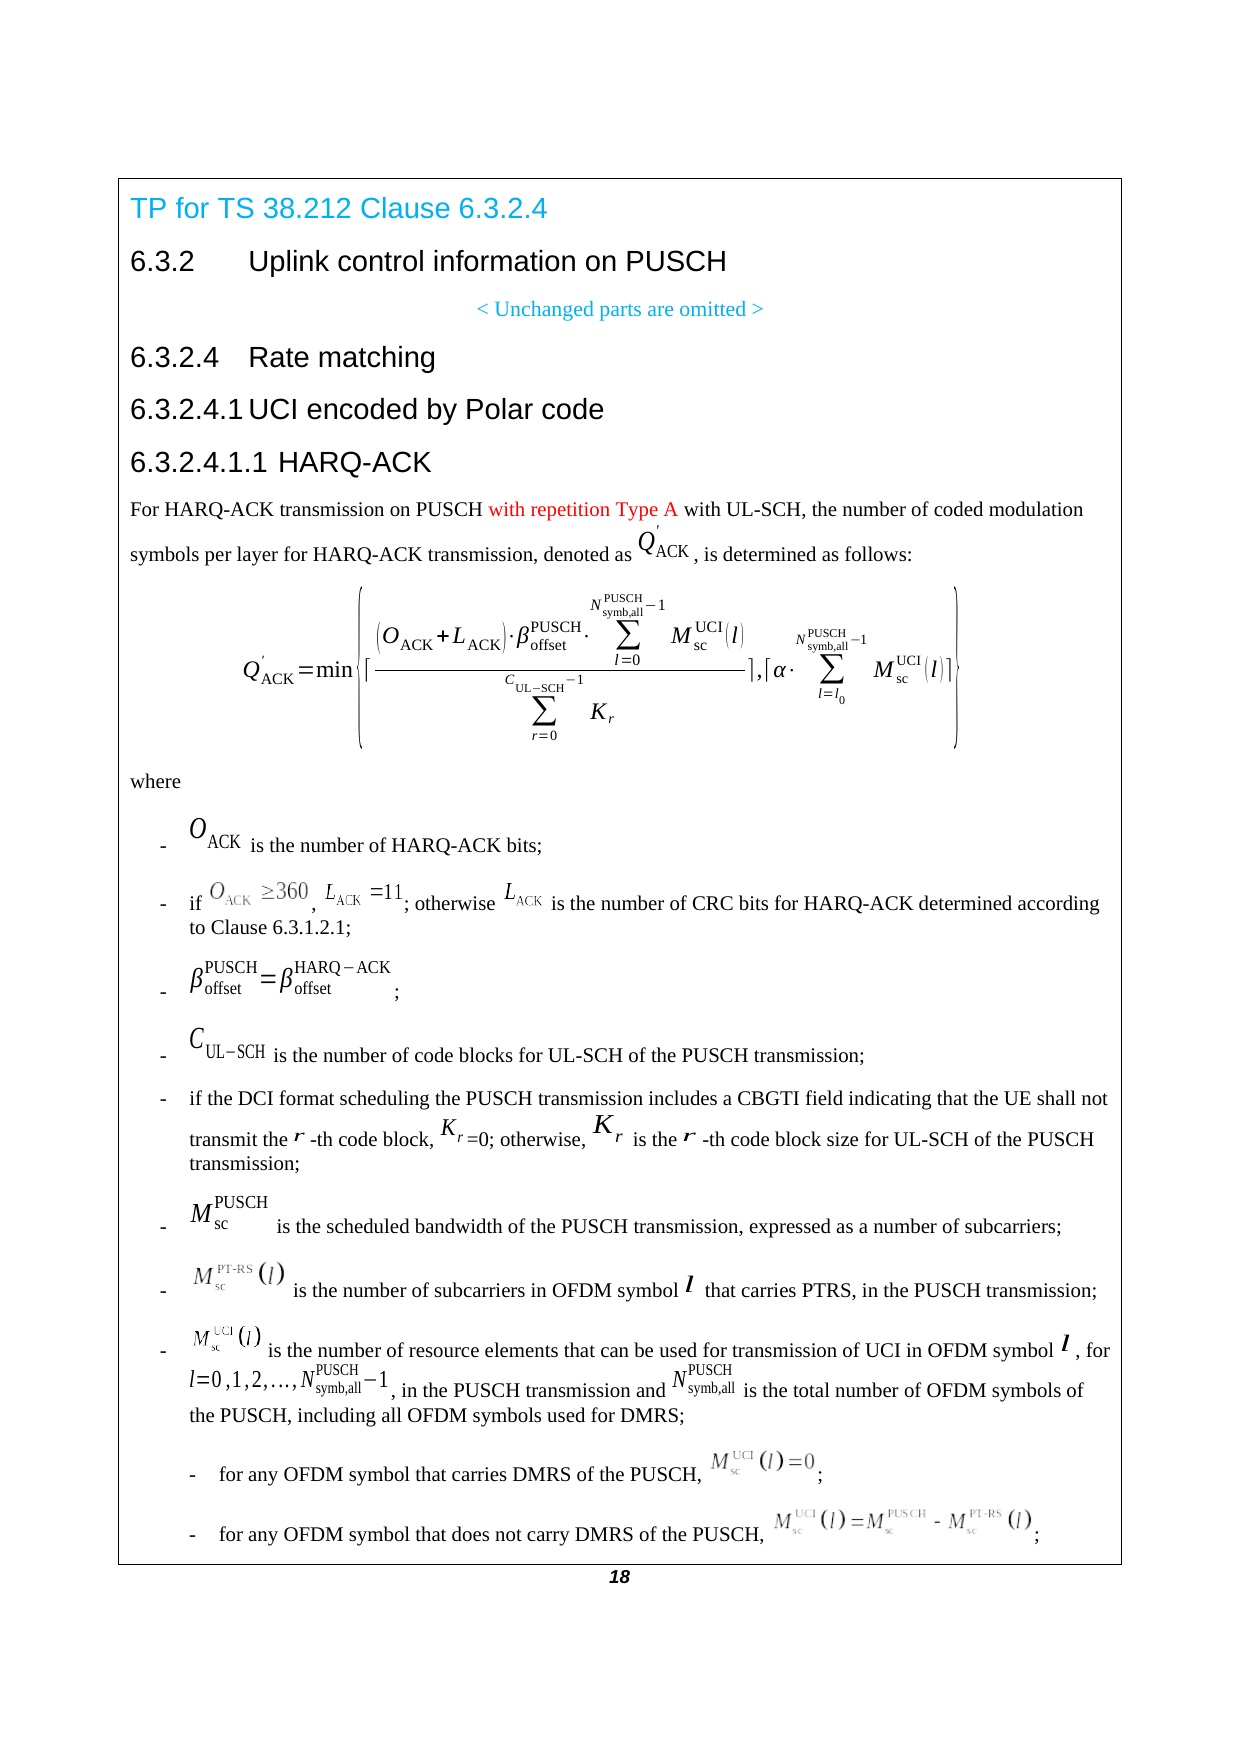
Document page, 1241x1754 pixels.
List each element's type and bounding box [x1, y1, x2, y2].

table_header [119, 179, 1121, 1564]
picture [505, 302, 509, 312]
picture [752, 309, 760, 314]
